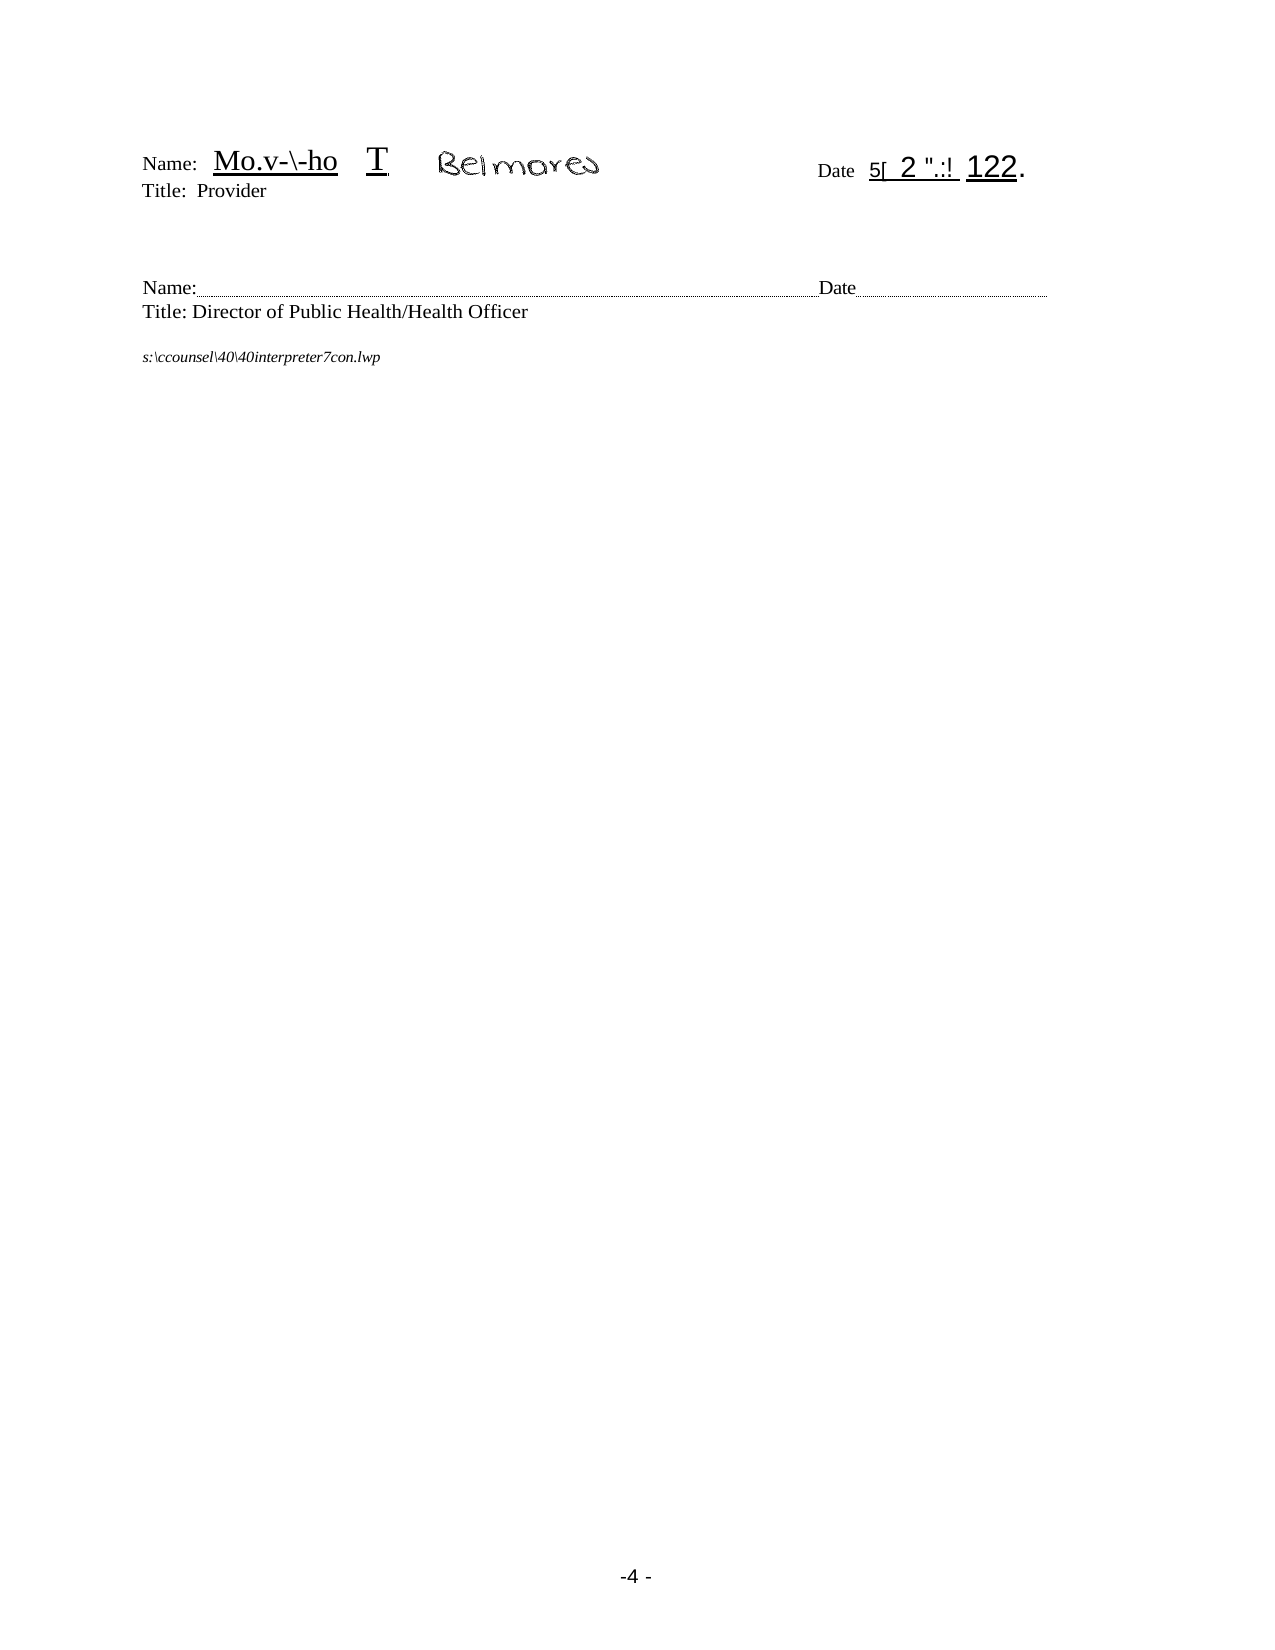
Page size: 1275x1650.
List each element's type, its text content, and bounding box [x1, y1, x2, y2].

text Name: Date Title: Director of Public Health/Health Officer [142, 276, 1046, 323]
text Date 5[ 2 ".:! 122. [817, 148, 1146, 183]
text Title: Provider [142, 179, 603, 201]
text s:\ccounsel\40\40interpreter7con.lwp [142, 348, 1146, 366]
text Name: Mo.v-\-ho T [142, 138, 603, 178]
picture [438, 151, 599, 176]
